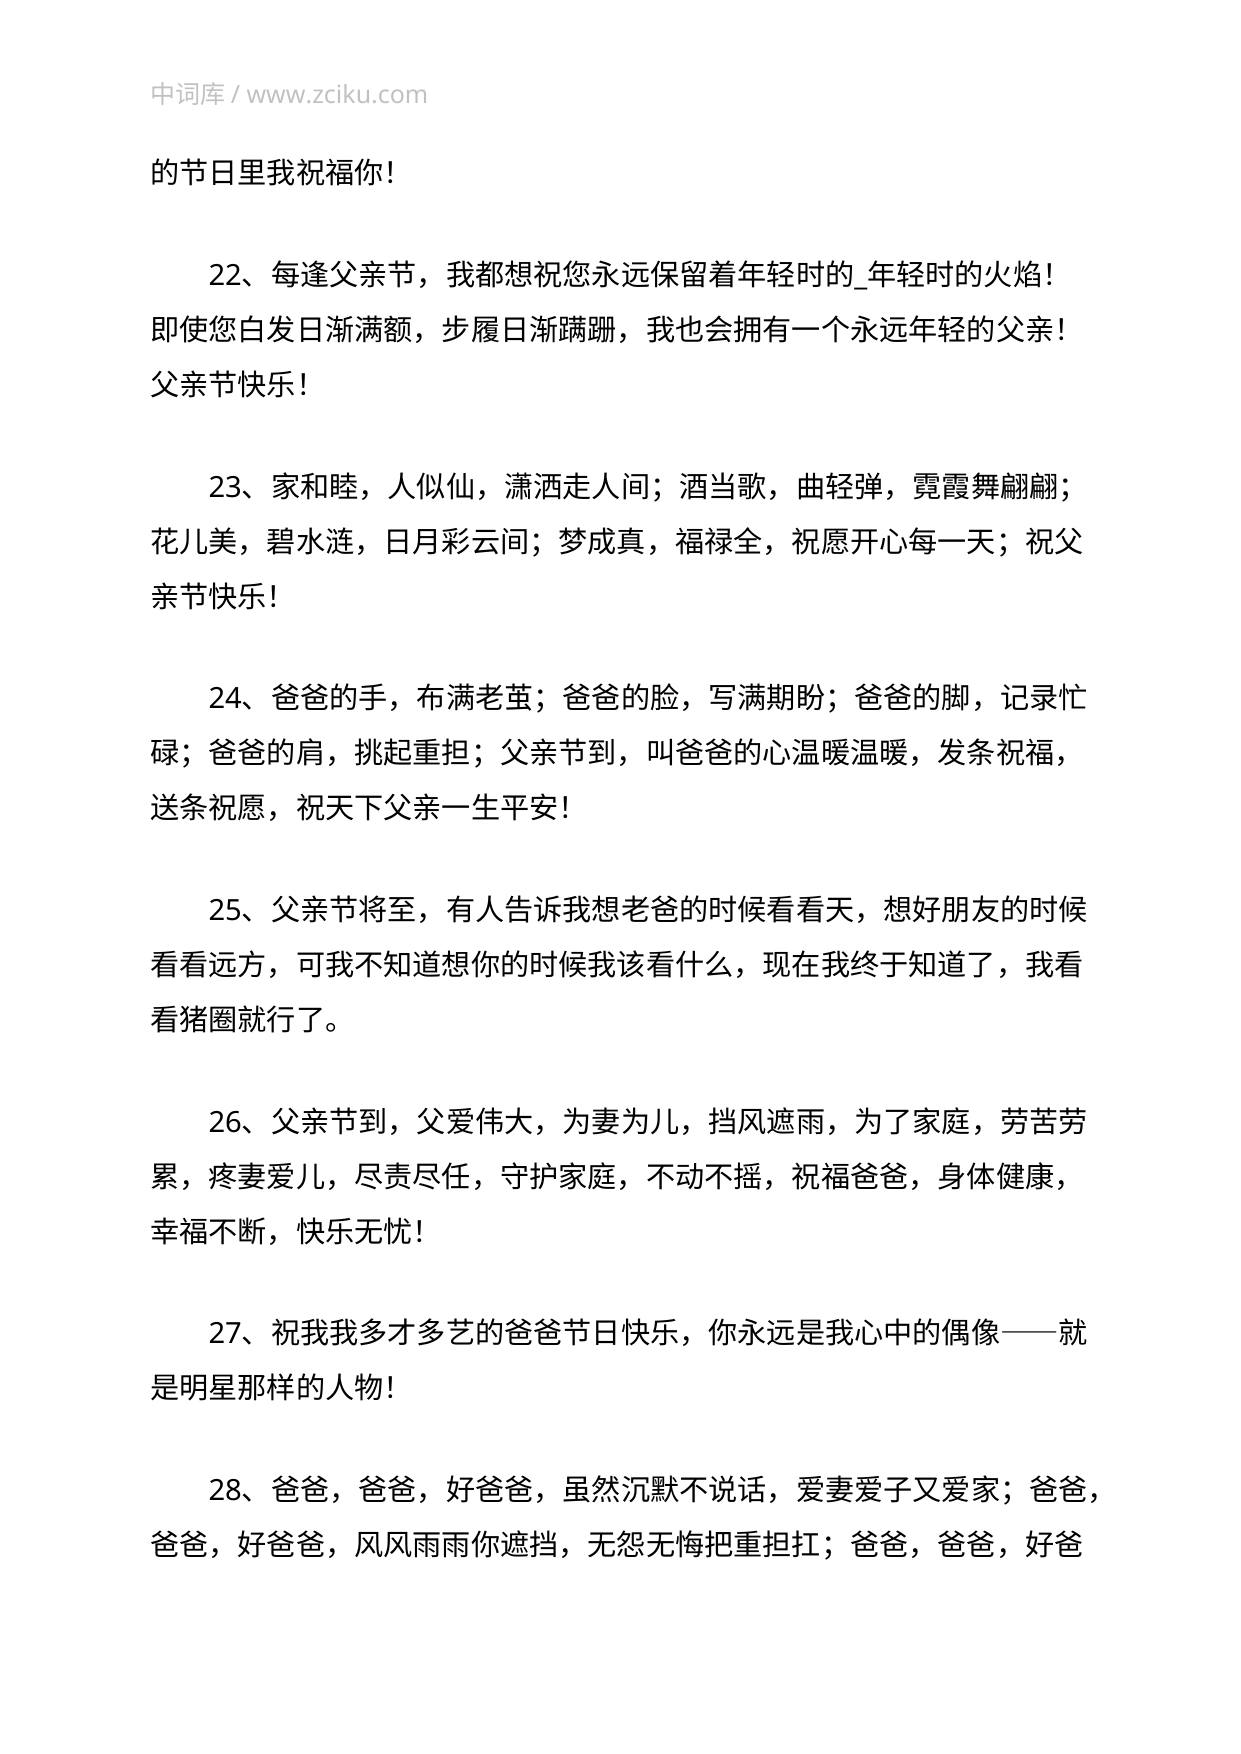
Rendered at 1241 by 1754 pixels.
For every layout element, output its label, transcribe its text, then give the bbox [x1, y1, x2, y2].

text 26、父亲节到，父爱伟大，为妻为儿，挡风遮雨，为了家庭，劳苦劳累，疼妻爱儿，尽责尽任，守护家庭，不动不摇，祝福爸爸，身体健康，幸福不断，快乐无忧！ [150, 1098, 1090, 1251]
text 24、爸爸的手，布满老茧；爸爸的脸，写满期盼；爸爸的脚，记录忙碌；爸爸的肩，挑起重担；父亲节到，叫爸爸的心温暖温暖，发条祝福，送条祝愿，祝天下父亲一生平安！ [150, 675, 1090, 827]
text 23、家和睦，人似仙，潇洒走人间；酒当歌，曲轻弹，霓霞舞翩翩；花儿美，碧水涟，日月彩云间；梦成真，福禄全，祝愿开心每一天；祝父亲节快乐！ [150, 463, 1090, 616]
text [150, 1467, 1090, 1564]
text 25、父亲节将至，有人告诉我想老爸的时候看看天，想好朋友的时候看看远方，可我不知道想你的时候我该看什么，现在我终于知道了，我看看猪圈就行了。 [150, 887, 1090, 1039]
text 22、每逢父亲节，我都想祝您永远保留着年轻时的_年轻时的火焰！即使您白发日渐满额，步履日渐蹒跚，我也会拥有一个永远年轻的父亲！父亲节快乐！ [150, 252, 1090, 404]
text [150, 150, 1090, 192]
text 27、祝我我多才多艺的爸爸节日快乐，你永远是我心中的偶像――就是明星那样的人物！ [150, 1310, 1090, 1407]
